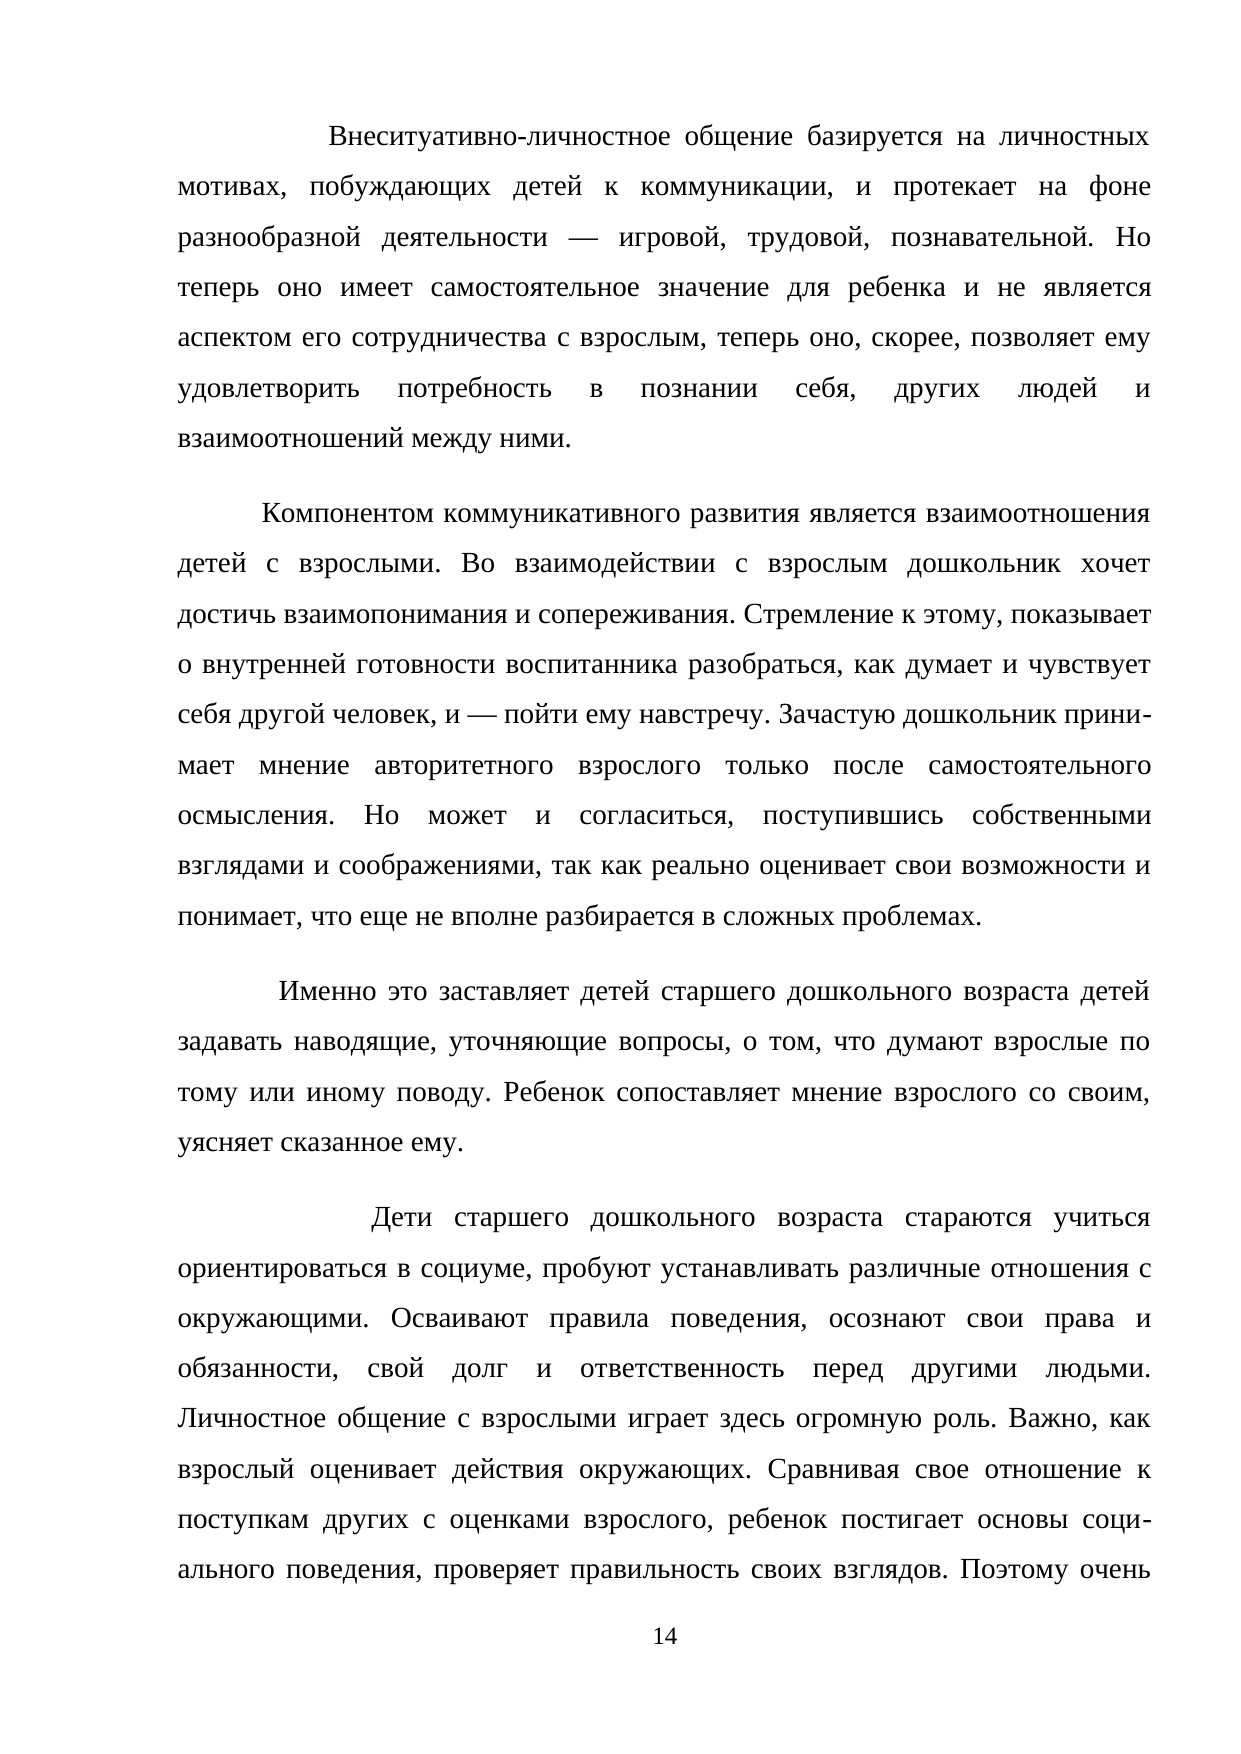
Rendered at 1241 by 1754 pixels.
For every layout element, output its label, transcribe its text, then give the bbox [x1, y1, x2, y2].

text Компонентом коммуникативного развития является взаимоотношения детей с взрослыми. Во взаимодействии с взрослым дошкольник хочет достичь взаимопонимания и сопереживания. Стремление к этому, показывает о внутренней готовности воспитанника разобраться, как думает и чувствует себя другой человек, и — пойти ему навстречу. Зачастую дошкольник принимает мнение авторитетного взрослого только после самостоятельного осмысления. Но может и согласиться, поступившись собственными взглядами и соображениями, так как реально оценивает свои возможности и понимает, что еще не вполне разбирается в сложных проблемах. [177, 495, 1152, 931]
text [177, 1199, 1152, 1585]
text Именно это заставляет детей старшего дошкольного возраста детей задавать наводящие, уточняющие вопросы, о том, что думают взрослые по тому или иному поводу. Ребенок сопоставляет мнение взрослого со своим, уясняет сказанное ему. [177, 973, 1152, 1158]
text Внеситуативно-личностное общение базируется на личностных мотивах, побуждающих детей к коммуникации, и протекает на фоне разнообразной деятельности — игровой, трудовой, познавательной. Но теперь оно имеет самостоятельное значение для ребенка и не является аспектом его сотрудничества с взрослым, теперь оно, скорее, позволяет ему удовлетворить потребность в познании себя, других людей и взаимоотношений между ними. [177, 118, 1152, 453]
